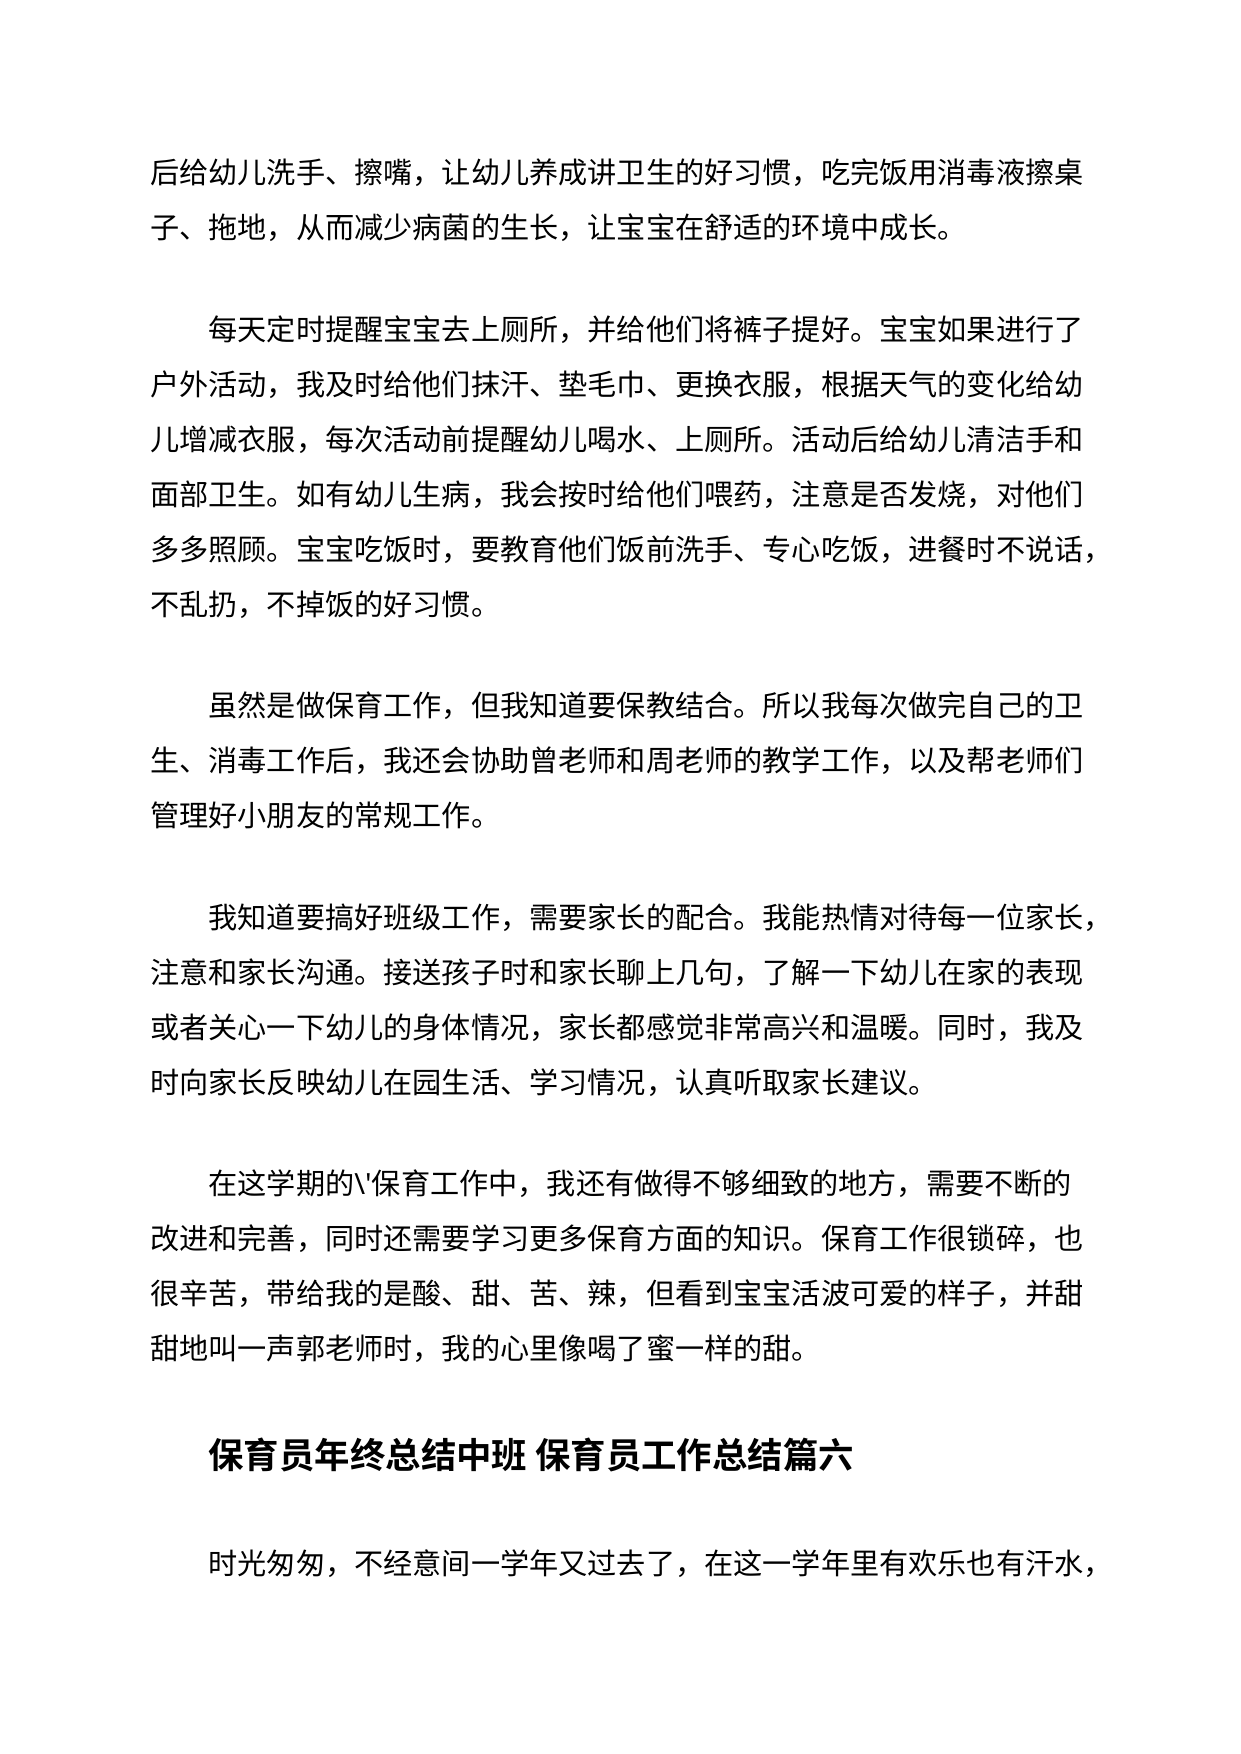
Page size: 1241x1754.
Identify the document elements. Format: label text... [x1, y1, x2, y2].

text 保育员年终总结中班 保育员工作总结篇六 [150, 1427, 1090, 1479]
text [150, 150, 1090, 247]
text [150, 1541, 1090, 1583]
text 在这学期的\'保育工作中，我还有做得不够细致的地方，需要不断的改进和完善，同时还需要学习更多保育方面的知识。保育工作很锁碎，也很辛苦，带给我的是酸、甜、苦、辣，但看到宝宝活波可爱的样子，并甜甜地叫一声郭老师时，我的心里像喝了蜜一样的甜。 [150, 1161, 1090, 1368]
text 每天定时提醒宝宝去上厕所，并给他们将裤子提好。宝宝如果进行了户外活动，我及时给他们抹汗、垫毛巾、更换衣服，根据天气的变化给幼儿增减衣服，每次活动前提醒幼儿喝水、上厕所。活动后给幼儿清洁手和面部卫生。如有幼儿生病，我会按时给他们喂药，注意是否发烧，对他们多多照顾。宝宝吃饭时，要教育他们饭前洗手、专心吃饭，进餐时不说话，不乱扔，不掉饭的好习惯。 [150, 307, 1090, 623]
text 我知道要搞好班级工作，需要家长的配合。我能热情对待每一位家长，注意和家长沟通。接送孩子时和家长聊上几句，了解一下幼儿在家的表现或者关心一下幼儿的身体情况，家长都感觉非常高兴和温暖。同时，我及时向家长反映幼儿在园生活、学习情况，认真听取家长建议。 [150, 894, 1090, 1101]
text 虽然是做保育工作，但我知道要保教结合。所以我每次做完自己的卫生、消毒工作后，我还会协助曾老师和周老师的教学工作，以及帮老师们管理好小朋友的常规工作。 [150, 683, 1090, 835]
